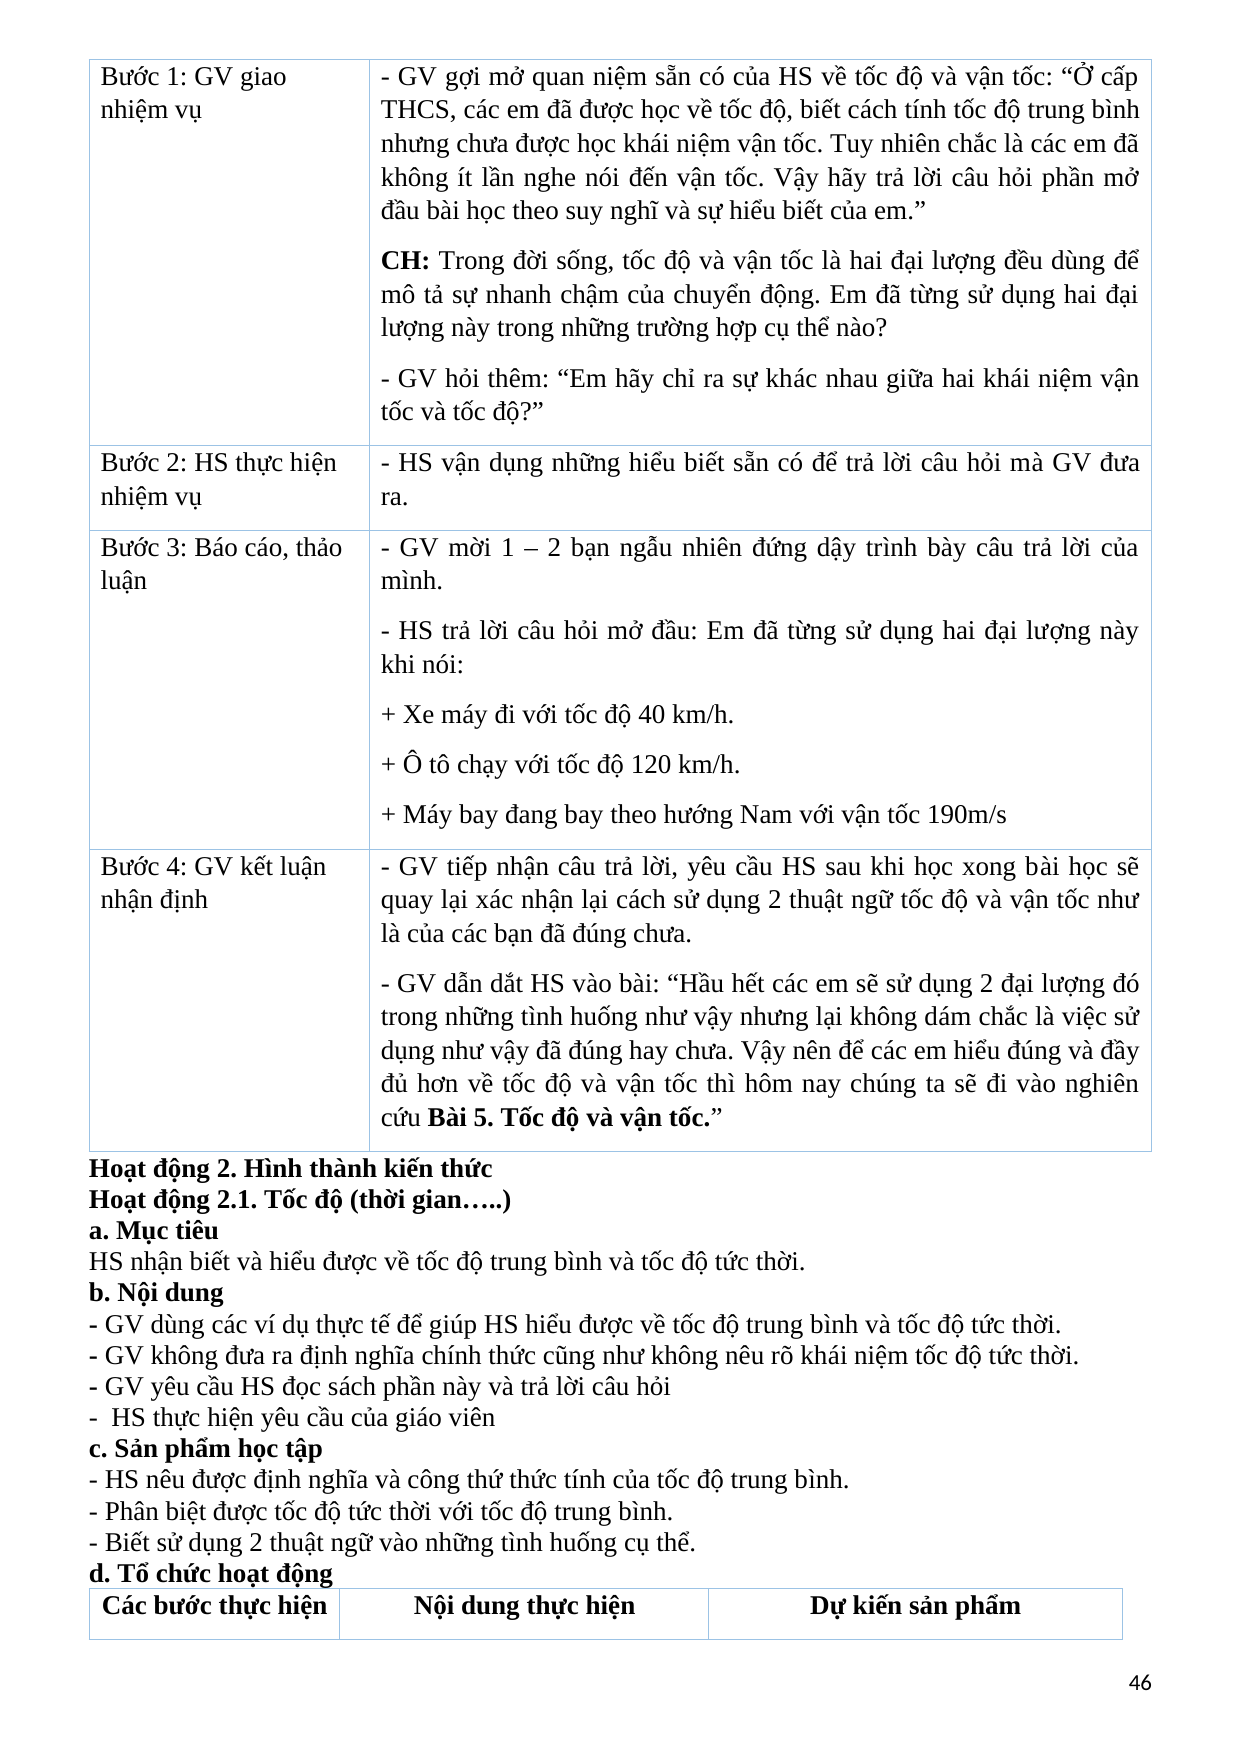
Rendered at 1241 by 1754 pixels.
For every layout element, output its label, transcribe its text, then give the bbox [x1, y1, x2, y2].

text - GV không đưa ra định nghĩa chính thức cũng như không nêu rõ khái niệm tốc độ tức thời. [89, 1339, 1152, 1370]
text HS nhận biết và hiểu được về tốc độ trung bình và tốc độ tức thời. [89, 1245, 1152, 1277]
text - GV dùng các ví dụ thực tế để giúp HS hiểu được về tốc độ trung bình và tốc độ tức thời. [89, 1308, 1152, 1339]
text Hoạt động 2.1. Tốc độ (thời gian…..) [89, 1183, 1152, 1214]
table_header Các bước thực hiện [90, 1589, 339, 1639]
table_cell Bước 1: GV giao nhiệm vụ [90, 60, 369, 445]
text d. Tổ chức hoạt động [89, 1557, 1152, 1588]
text Hoạt động 2. Hình thành kiến thức [89, 1152, 1152, 1183]
table_cell Bước 4: GV kết luận nhận định [90, 850, 369, 1151]
table_cell - GV gợi mở quan niệm sẵn có của HS về tốc độ và vận tốc: “Ở cấp THCS, các em đã được học về tốc độ, biết cách tính tốc độ trung bình nhưng chưa được học khái niệm vận tốc. Tuy nhiên chắc là các em đã không ít lần nghe nói đến vận tốc. Vậy hãy trả lời câu hỏi phần mở đầu bài học theo suy nghĩ và sự hiểu biết của em.” CH: Trong đời sống, tốc độ và vận tốc là hai đại lượng đều dùng để mô tả sự nhanh chậm của chuyển động. Em đã từng sử dụng hai đại lượng này trong những trường hợp cụ thể nào? - GV hỏi thêm: “Em hãy chỉ ra sự khác nhau giữa hai khái niệm vận tốc và tốc độ?” [370, 60, 1151, 445]
text a. Mục tiêu [89, 1214, 1152, 1245]
table_cell - GV tiếp nhận câu trả lời, yêu cầu HS sau khi học xong bài học sẽ quay lại xác nhận lại cách sử dụng 2 thuật ngữ tốc độ và vận tốc như là của các bạn đã đúng chưa. - GV dẫn dắt HS vào bài: “Hầu hết các em sẽ sử dụng 2 đại lượng đó trong những tình huống như vậy nhưng lại không dám chắc là việc sử dụng như vậy đã đúng hay chưa. Vậy nên để các em hiểu đúng và đầy đủ hơn về tốc độ và vận tốc thì hôm nay chúng ta sẽ đi vào nghiên cứu Bài 5. Tốc độ và vận tốc.” [370, 850, 1151, 1151]
table_cell - HS vận dụng những hiểu biết sẵn có để trả lời câu hỏi mà GV đưa ra. [370, 446, 1151, 530]
text - Phân biệt được tốc độ tức thời với tốc độ trung bình. [89, 1494, 1152, 1526]
table_cell Bước 3: Báo cáo, thảo luận [90, 531, 369, 848]
text b. Nội dung [89, 1277, 1152, 1308]
text - Biết sử dụng 2 thuật ngữ vào những tình huống cụ thể. [89, 1526, 1152, 1557]
text - HS nêu được định nghĩa và công thứ thức tính của tốc độ trung bình. [89, 1463, 1152, 1494]
text - GV yêu cầu HS đọc sách phần này và trả lời câu hỏi [89, 1370, 1152, 1401]
table_header Nội dung thực hiện [340, 1589, 708, 1639]
text - HS thực hiện yêu cầu của giáo viên [89, 1401, 1152, 1432]
table_header Dự kiến sản phẩm [709, 1589, 1122, 1639]
table_cell - GV mời 1 – 2 bạn ngẫu nhiên đứng dậy trình bày câu trả lời của mình. - HS trả lời câu hỏi mở đầu: Em đã từng sử dụng hai đại lượng này khi nói: + Xe máy đi với tốc độ 40 km/h. + Ô tô chạy với tốc độ 120 km/h. + Máy bay đang bay theo hướng Nam với vận tốc 190m/s [370, 531, 1151, 848]
text c. Sản phẩm học tập [89, 1432, 1152, 1463]
table_cell Bước 2: HS thực hiện nhiệm vụ [90, 446, 369, 530]
